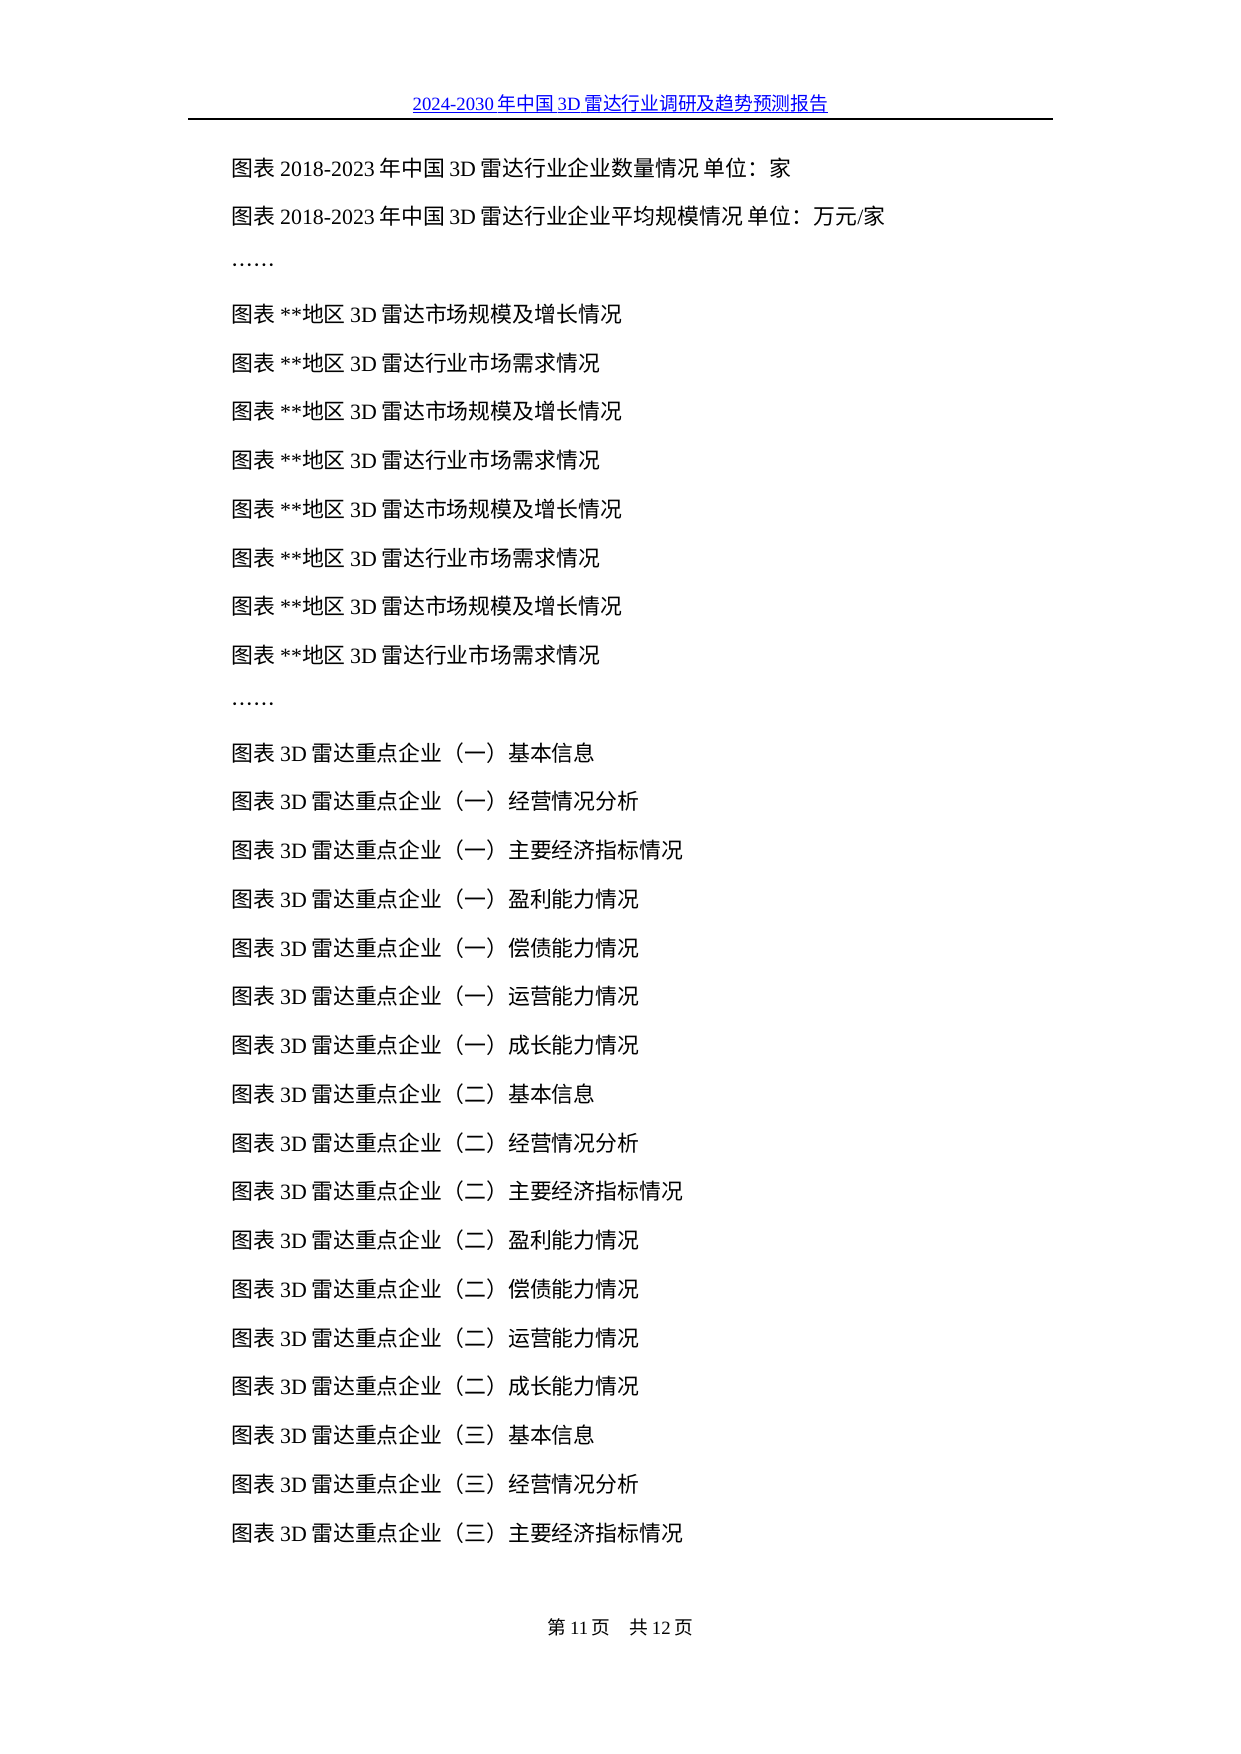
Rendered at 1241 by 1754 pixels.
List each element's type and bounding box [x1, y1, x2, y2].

text [187, 150, 1053, 1548]
